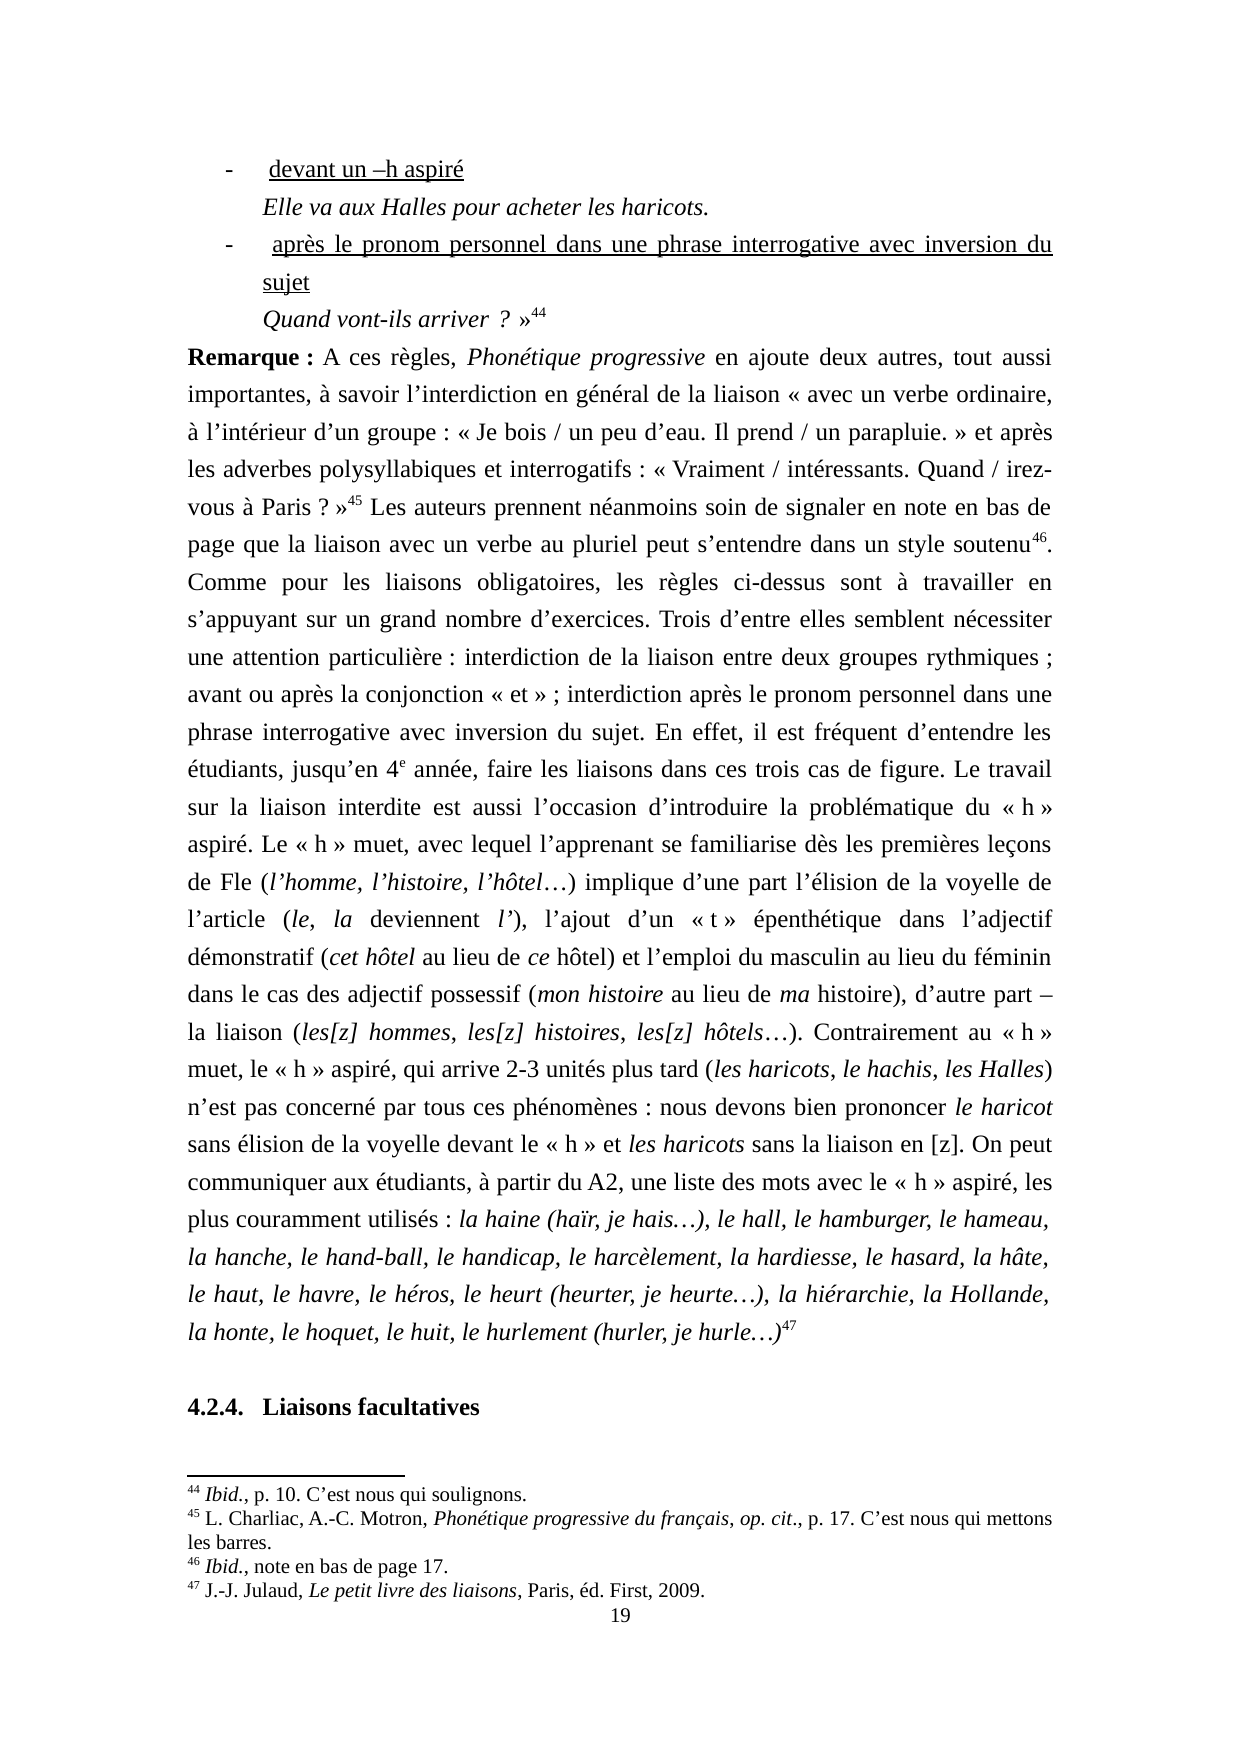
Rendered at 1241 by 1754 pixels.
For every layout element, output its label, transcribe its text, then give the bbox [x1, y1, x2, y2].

text Remarque : A ces règles, Phonétique progressive en ajoute deux autres, tout aussi importantes, à savoir l’interdiction en général de la liaison « avec un verbe ordinaire, à l’intérieur d’un groupe : « Je bois / un peu d’eau. Il prend / un parapluie. » et après les adverbes polysyllabiques et interrogatifs : « Vraiment / intéressants. Quand / irez-vous à Paris ? » Les auteurs prennent néanmoins soin de signaler en note en bas de page que la liaison avec un verbe au pluriel peut s’entendre dans un style soutenu. Comme pour les liaisons obligatoires, les règles ci-dessus sont à travailler en s’appuyant sur un grand nombre d’exercices. Trois d’entre elles semblent nécessiter une attention particulière : interdiction de la liaison entre deux groupes rythmiques ; avant ou après la conjonction « et » ; interdiction après le pronom personnel dans une phrase interrogative avec inversion du sujet. En effet, il est fréquent d’entendre les étudiants, jusqu’en 4e année, faire les liaisons dans ces trois cas de figure. Le travail sur la liaison interdite est aussi l’occasion d’introduire la problématique du « h » aspiré. Le « h » muet, avec lequel l’apprenant se familiarise dès les premières leçons de Fle (l’homme, l’histoire, l’hôtel…) implique d’une part l’élision de la voyelle de l’article (le, la deviennent l’), l’ajout d’un « t » épenthétique dans l’adjectif démonstratif (cet hôtel au lieu de ce hôtel) et l’emploi du masculin au lieu du féminin dans le cas des adjectif possessif (mon histoire au lieu de ma histoire), d’autre part – la liaison (les[z] hommes, les[z] histoires, les[z] hôtels…). Contrairement au « h » muet, le « h » aspiré, qui arrive 2-3 unités plus tard (les haricots, le hachis, les Halles) n’est pas concerné par tous ces phénomènes : nous devons bien prononcer le haricot sans élision de la voyelle devant le « h » et les haricots sans la liaison en [z]. On peut communiquer aux étudiants, à partir du A2, une liste des mots avec le « h » aspiré, les plus couramment utilisés : la haine (haïr, je hais…), le hall, le hamburger, le hameau, la hanche, le hand-ball, le handicap, le harcèlement, la hardiesse, le hasard, la hâte, le haut, le havre, le héros, le heurt (heurter, je heurte…), la hiérarchie, la Hollande, la honte, le hoquet, le huit, le hurlement (hurler, je hurle…) [187, 337, 1053, 1350]
list après le pronom personnel dans une phrase interrogative avec inversion du sujet [225, 225, 1053, 300]
text Quand vont-ils arriver ? » [187, 300, 1053, 337]
list devant un –h aspiré [225, 150, 1053, 187]
list Liaisons facultatives [187, 1387, 1053, 1425]
text Elle va aux Halles pour acheter les haricots. [187, 187, 1053, 225]
